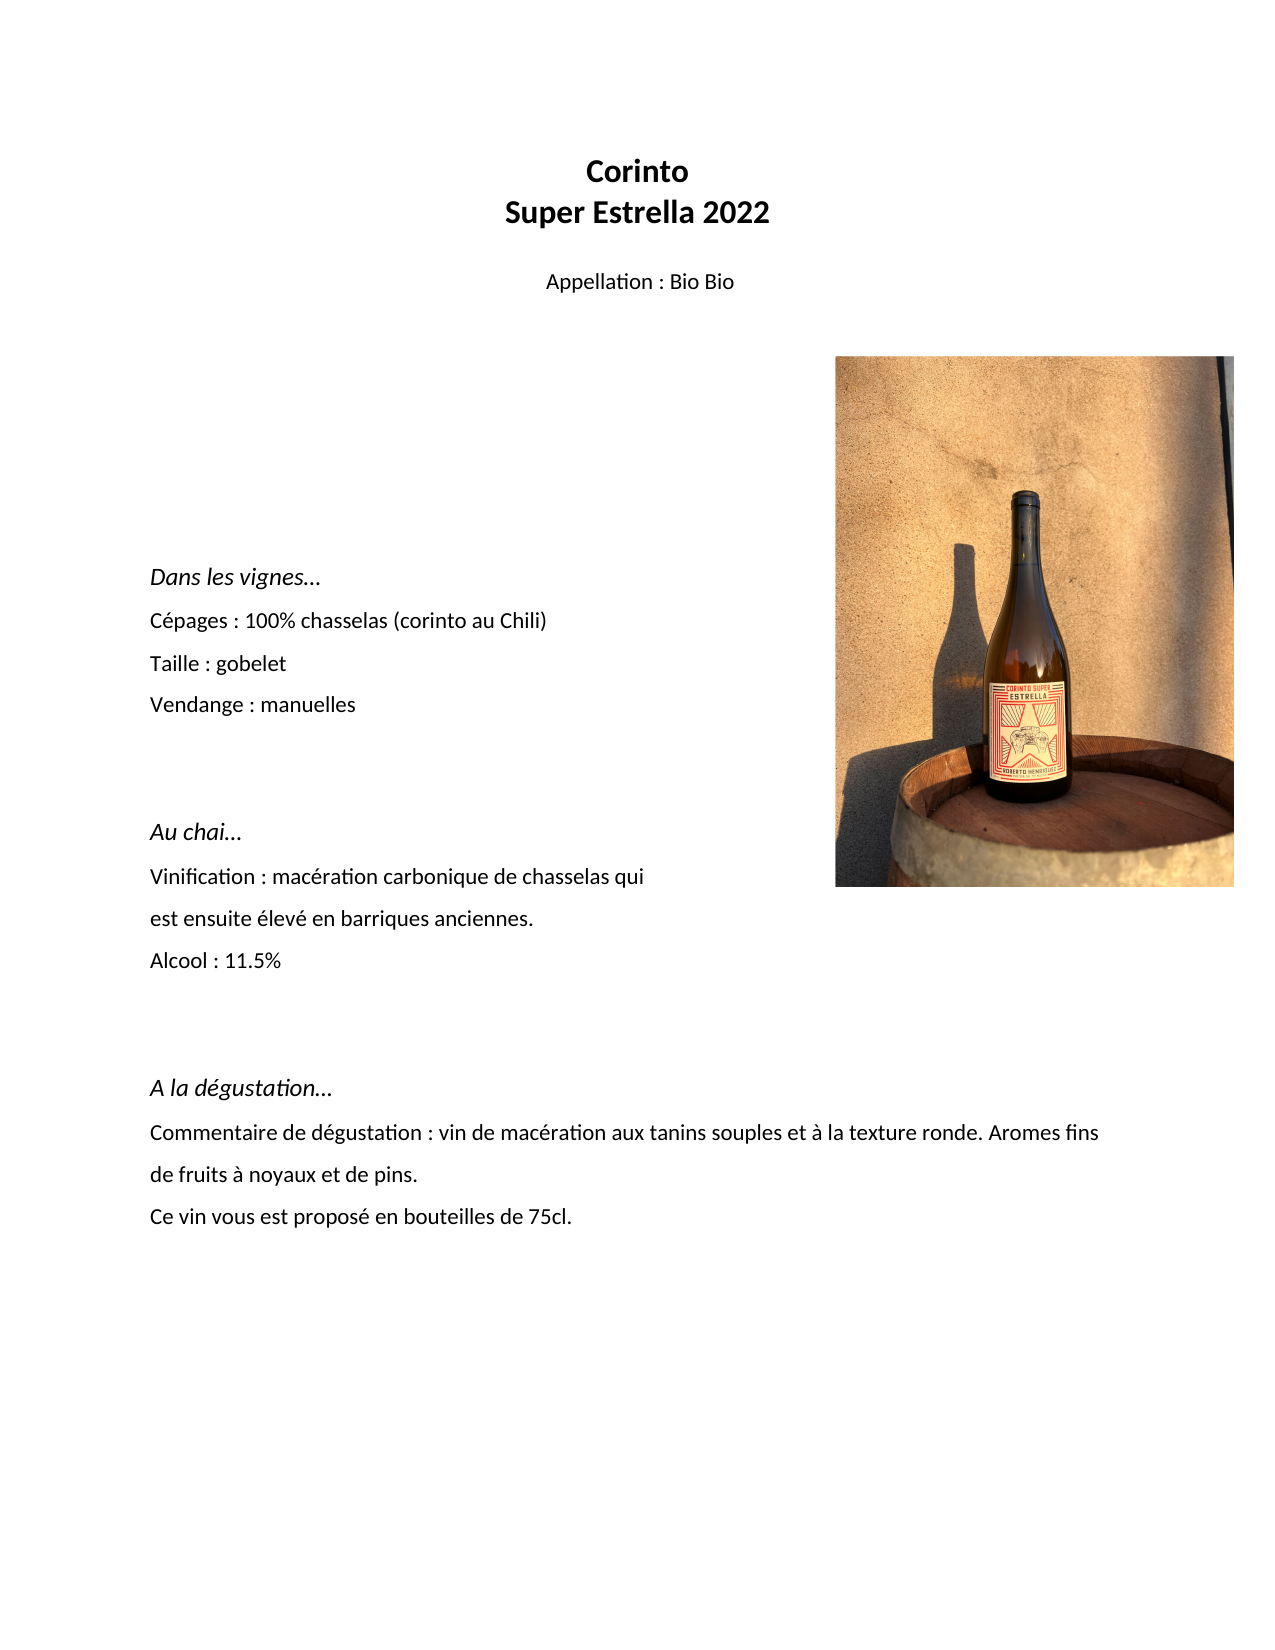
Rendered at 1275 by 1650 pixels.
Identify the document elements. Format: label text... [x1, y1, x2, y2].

picture [836, 357, 1234, 886]
text Cépages : 100% chasselas (corinto au Chili) [150, 607, 835, 635]
text Ce vin vous est proposé en bouteilles de 75cl. [150, 1202, 1125, 1230]
text Super Estrella 2022 [150, 191, 1125, 231]
text Alcool : 11.5% [150, 946, 1125, 974]
text est ensuite élevé en barriques anciennes. [150, 904, 1125, 932]
text Appellation : Bio Bio [150, 267, 1125, 295]
text Dans les vignes… [150, 561, 835, 591]
text Commentaire de dégustation : vin de macération aux tanins souples et à la texture ronde. Aromes fins de fruits à noyaux et de pins. [150, 1118, 1125, 1188]
text Vendange : manuelles [150, 691, 835, 719]
text A la dégustation… [150, 1072, 1125, 1103]
text Taille : gobelet [150, 649, 835, 677]
text Vinification : macération carbonique de chasselas qui [150, 862, 1125, 890]
text Corinto [150, 150, 1125, 191]
text Au chai… [150, 817, 835, 847]
